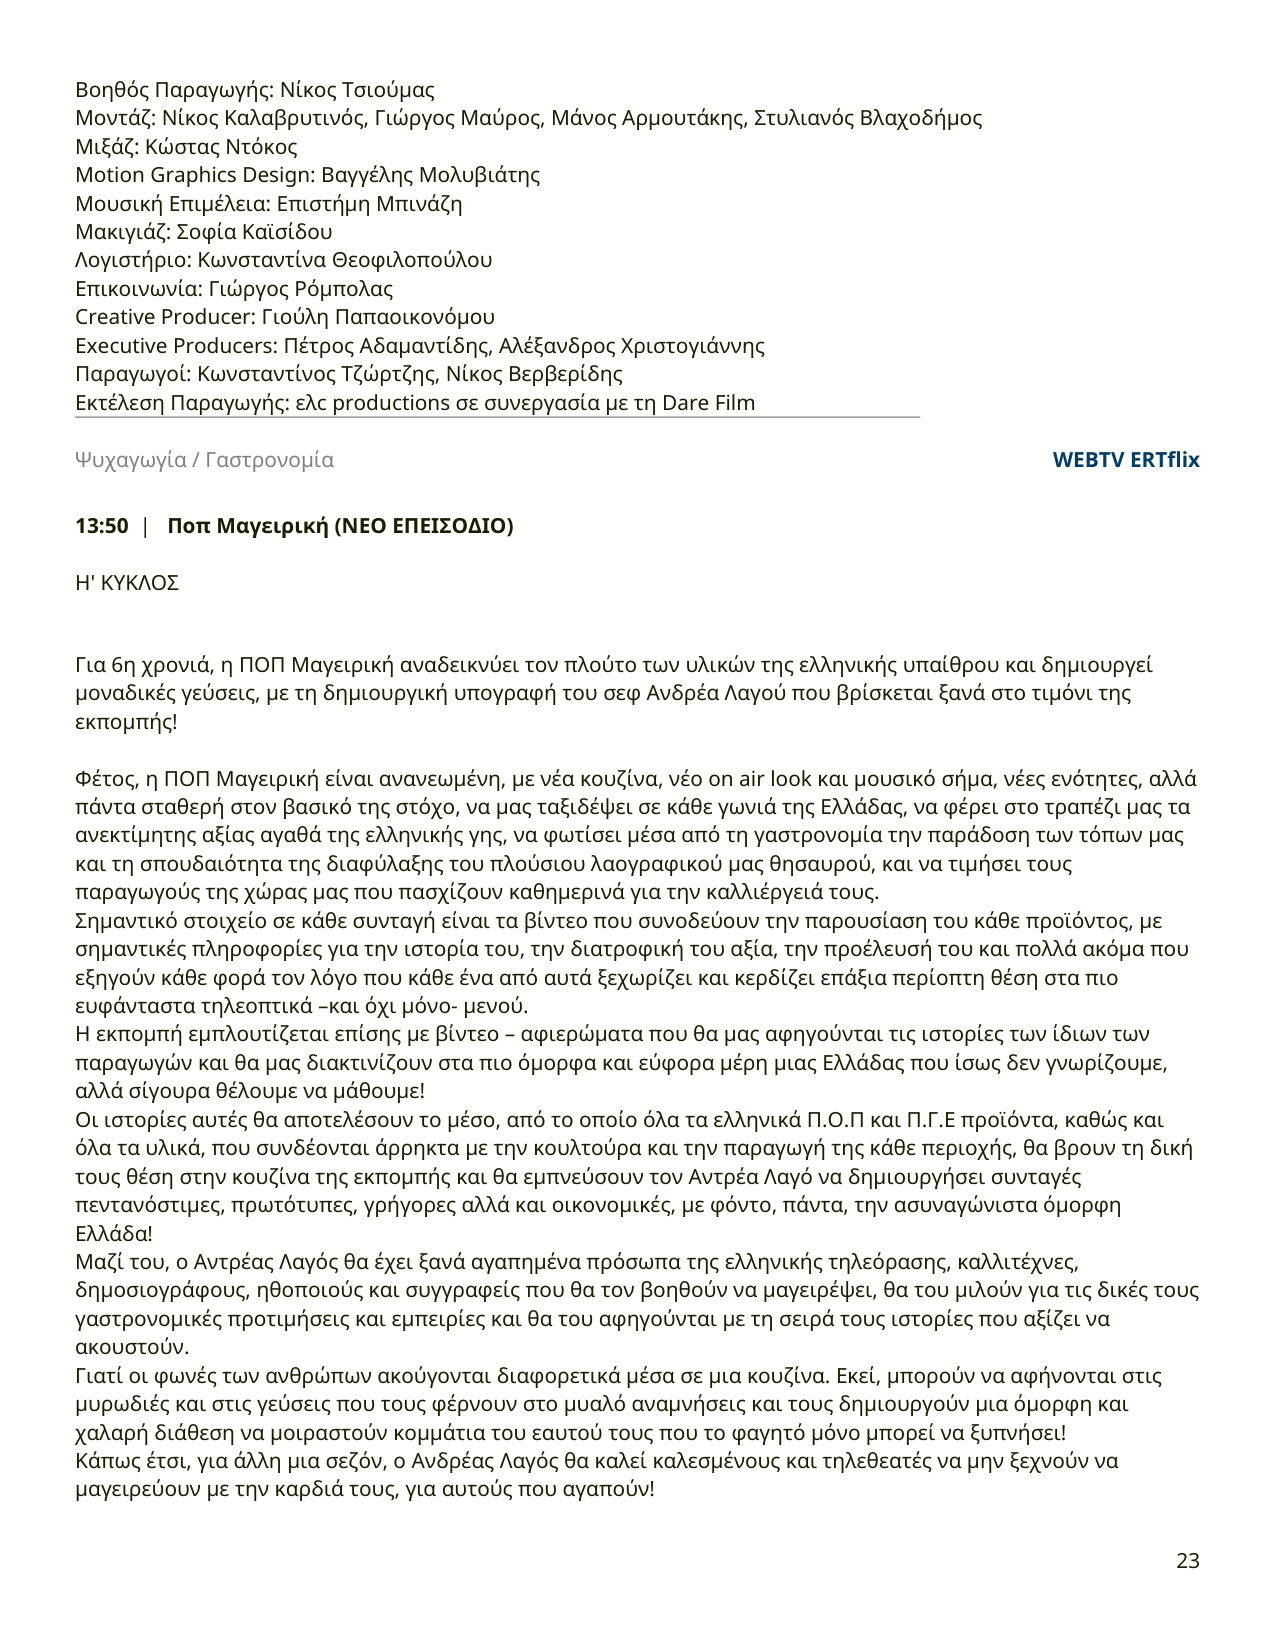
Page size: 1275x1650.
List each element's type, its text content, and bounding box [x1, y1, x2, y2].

table_header WEBTV ERTflix [638, 445, 1200, 473]
text 13:50 | Ποπ Μαγειρική (ΝΕΟ ΕΠΕΙΣΟΔΙΟ) Η' ΚΥΚΛΟΣ [75, 473, 1200, 625]
table_header Ψυχαγωγία / Γαστρονομία [75, 445, 637, 473]
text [75, 75, 1200, 416]
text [75, 650, 1200, 1531]
